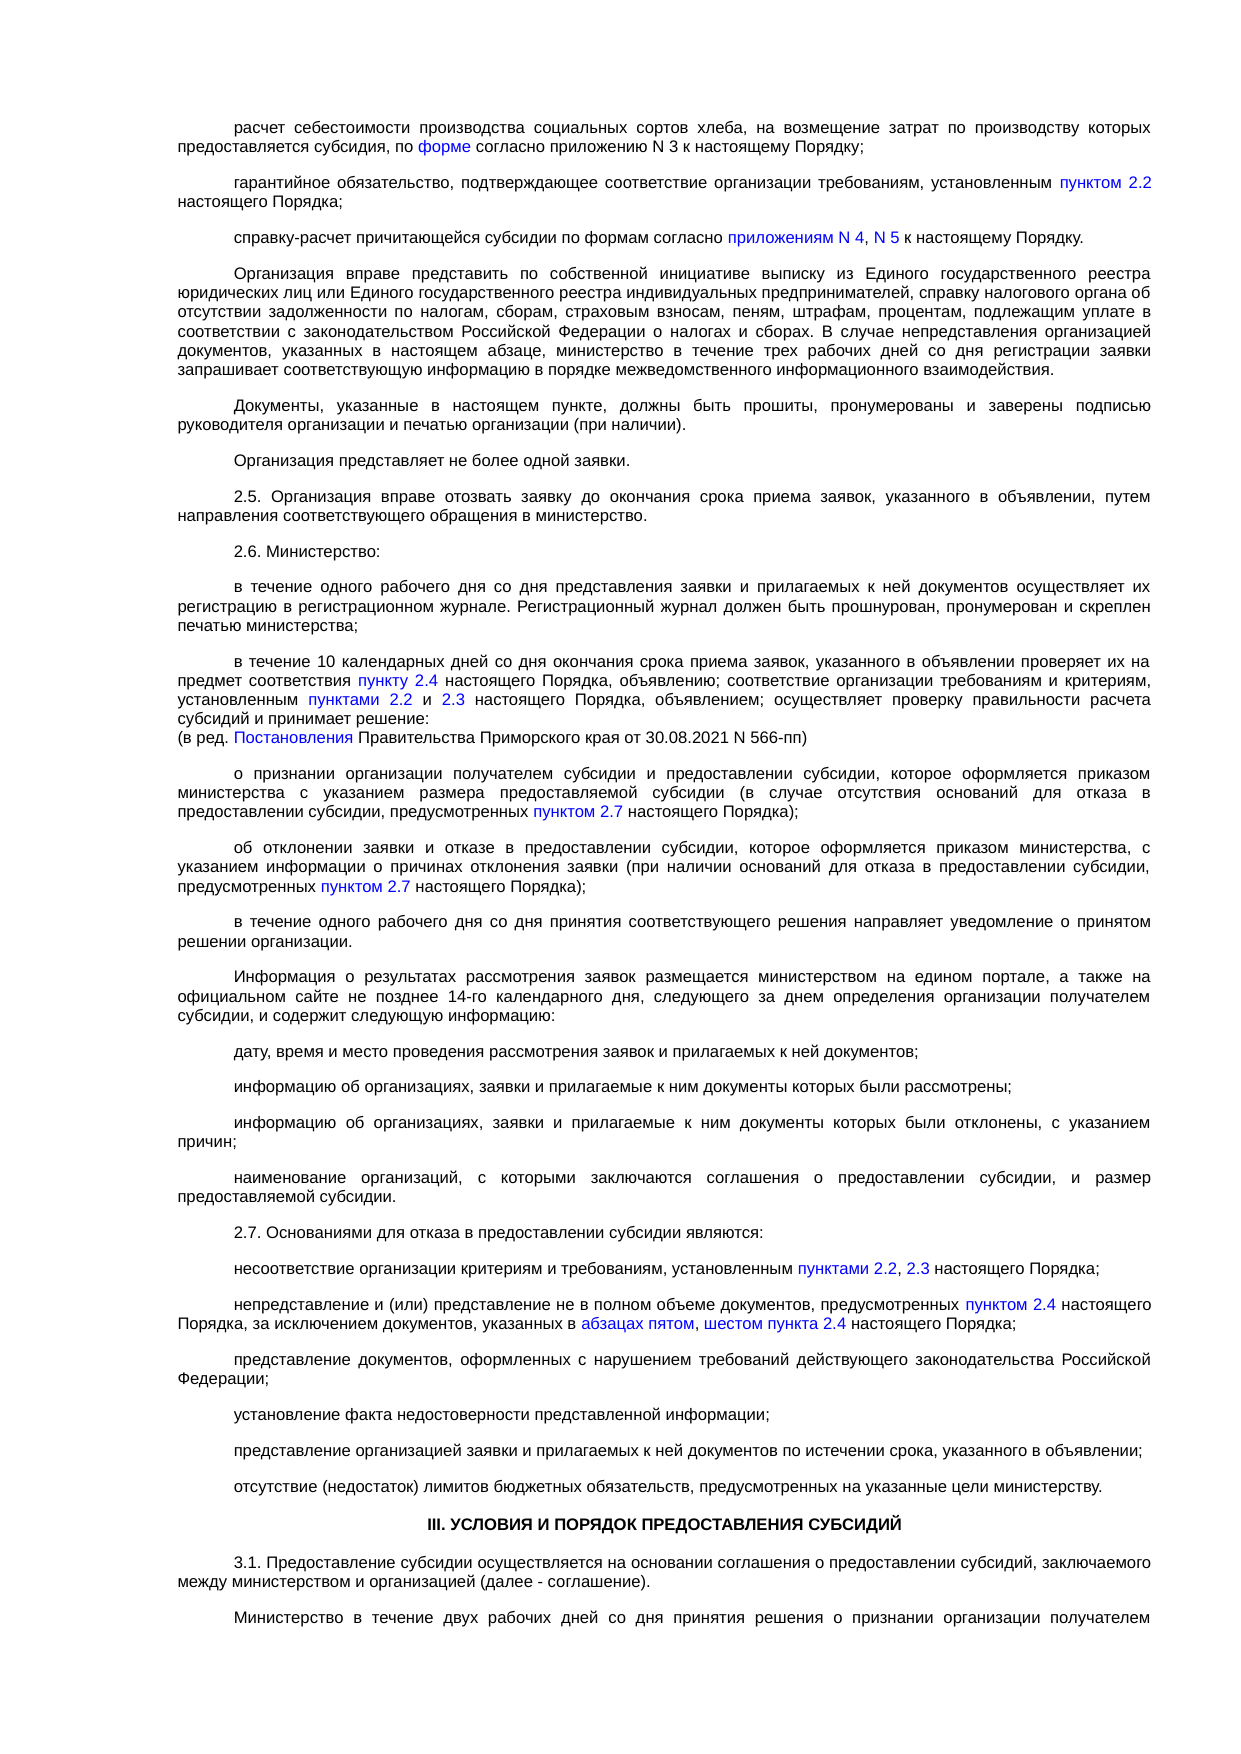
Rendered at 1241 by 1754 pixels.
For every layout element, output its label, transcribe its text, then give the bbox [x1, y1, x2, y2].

text информацию об организациях, заявки и прилагаемые к ним документы которых были рассмотрены; [177, 1077, 1152, 1096]
text расчет себестоимости производства социальных сортов хлеба, на возмещение затрат по производству которых предоставляется субсидия, по форме согласно приложению N 3 к настоящему Порядку; [177, 118, 1152, 156]
text справку-расчет причитающейся субсидии по формам согласно приложениям N 4, N 5 к настоящему Порядку. [177, 228, 1152, 247]
text в течение одного рабочего дня со дня принятия соответствующего решения направляет уведомление о принятом решении организации. [177, 912, 1152, 951]
text 2.7. Основаниями для отказа в предоставлении субсидии являются: [177, 1223, 1152, 1242]
list III. УСЛОВИЯ И ПОРЯДОК ПРЕДОСТАВЛЕНИЯ СУБСИДИЙ [177, 1515, 1152, 1534]
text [177, 1608, 1152, 1627]
text об отклонении заявки и отказе в предоставлении субсидии, которое оформляется приказом министерства, с указанием информации о причинах отклонения заявки (при наличии оснований для отказа в предоставлении субсидии, предусмотренных пунктом 2.7 настоящего Порядка); [177, 838, 1152, 896]
text представление документов, оформленных с нарушением требований действующего законодательства Российской Федерации; [177, 1350, 1152, 1388]
text несоответствие организации критериям и требованиям, установленным пунктами 2.2, 2.3 настоящего Порядка; [177, 1259, 1152, 1278]
text представление организацией заявки и прилагаемых к ней документов по истечении срока, указанного в объявлении; [177, 1441, 1152, 1460]
text установление факта недостоверности представленной информации; [177, 1405, 1152, 1424]
text о признании организации получателем субсидии и предоставлении субсидии, которое оформляется приказом министерства с указанием размера предоставляемой субсидии (в случае отсутствия оснований для отказа в предоставлении субсидии, предусмотренных пунктом 2.7 настоящего Порядка); [177, 764, 1152, 821]
text непредставление и (или) представление не в полном объеме документов, предусмотренных пунктом 2.4 настоящего Порядка, за исключением документов, указанных в абзацах пятом, шестом пункта 2.4 настоящего Порядка; [177, 1295, 1152, 1333]
text отсутствие (недостаток) лимитов бюджетных обязательств, предусмотренных на указанные цели министерству. [177, 1476, 1152, 1496]
text 2.6. Министерство: [177, 541, 1152, 561]
text информацию об организациях, заявки и прилагаемые к ним документы которых были отклонены, с указанием причин; [177, 1113, 1152, 1151]
text Организация вправе представить по собственной инициативе выписку из Единого государственного реестра юридических лиц или Единого государственного реестра индивидуальных предпринимателей, справку налогового органа об отсутствии задолженности по налогам, сборам, страховым взносам, пеням, штрафам, процентам, подлежащим уплате в соответствии с законодательством Российской Федерации о налогах и сборах. В случае непредставления организацией документов, указанных в настоящем абзаце, министерство в течение трех рабочих дней со дня регистрации заявки запрашивает соответствующую информацию в порядке межведомственного информационного взаимодействия. [177, 264, 1152, 379]
text Документы, указанные в настоящем пункте, должны быть прошиты, пронумерованы и заверены подписью руководителя организации и печатью организации (при наличии). [177, 396, 1152, 434]
text 2.5. Организация вправе отозвать заявку до окончания срока приема заявок, указанного в объявлении, путем направления соответствующего обращения в министерство. [177, 486, 1152, 525]
text Организация представляет не более одной заявки. [177, 451, 1152, 470]
text наименование организаций, с которыми заключаются соглашения о предоставлении субсидии, и размер предоставляемой субсидии. [177, 1168, 1152, 1206]
text (в ред. Постановления Правительства Приморского края от 30.08.2021 N 566-пп) [177, 728, 1152, 747]
text дату, время и место проведения рассмотрения заявок и прилагаемых к ней документов; [177, 1041, 1152, 1061]
text гарантийное обязательство, подтверждающее соответствие организации требованиям, установленным пунктом 2.2 настоящего Порядка; [177, 173, 1152, 211]
text в течение одного рабочего дня со дня представления заявки и прилагаемых к ней документов осуществляет их регистрацию в регистрационном журнале. Регистрационный журнал должен быть прошнурован, пронумерован и скреплен печатью министерства; [177, 577, 1152, 635]
text в течение 10 календарных дней со дня окончания срока приема заявок, указанного в объявлении проверяет их на предмет соответствия пункту 2.4 настоящего Порядка, объявлению; соответствие организации требованиям и критериям, установленным пунктами 2.2 и 2.3 настоящего Порядка, объявлением; осуществляет проверку правильности расчета субсидий и принимает решение: [177, 651, 1152, 728]
text 3.1. Предоставление субсидии осуществляется на основании соглашения о предоставлении субсидий, заключаемого между министерством и организацией (далее - соглашение). [177, 1553, 1152, 1591]
text Информация о результатах рассмотрения заявок размещается министерством на едином портале, а также на официальном сайте не позднее 14-го календарного дня, следующего за днем определения организации получателем субсидии, и содержит следующую информацию: [177, 967, 1152, 1025]
